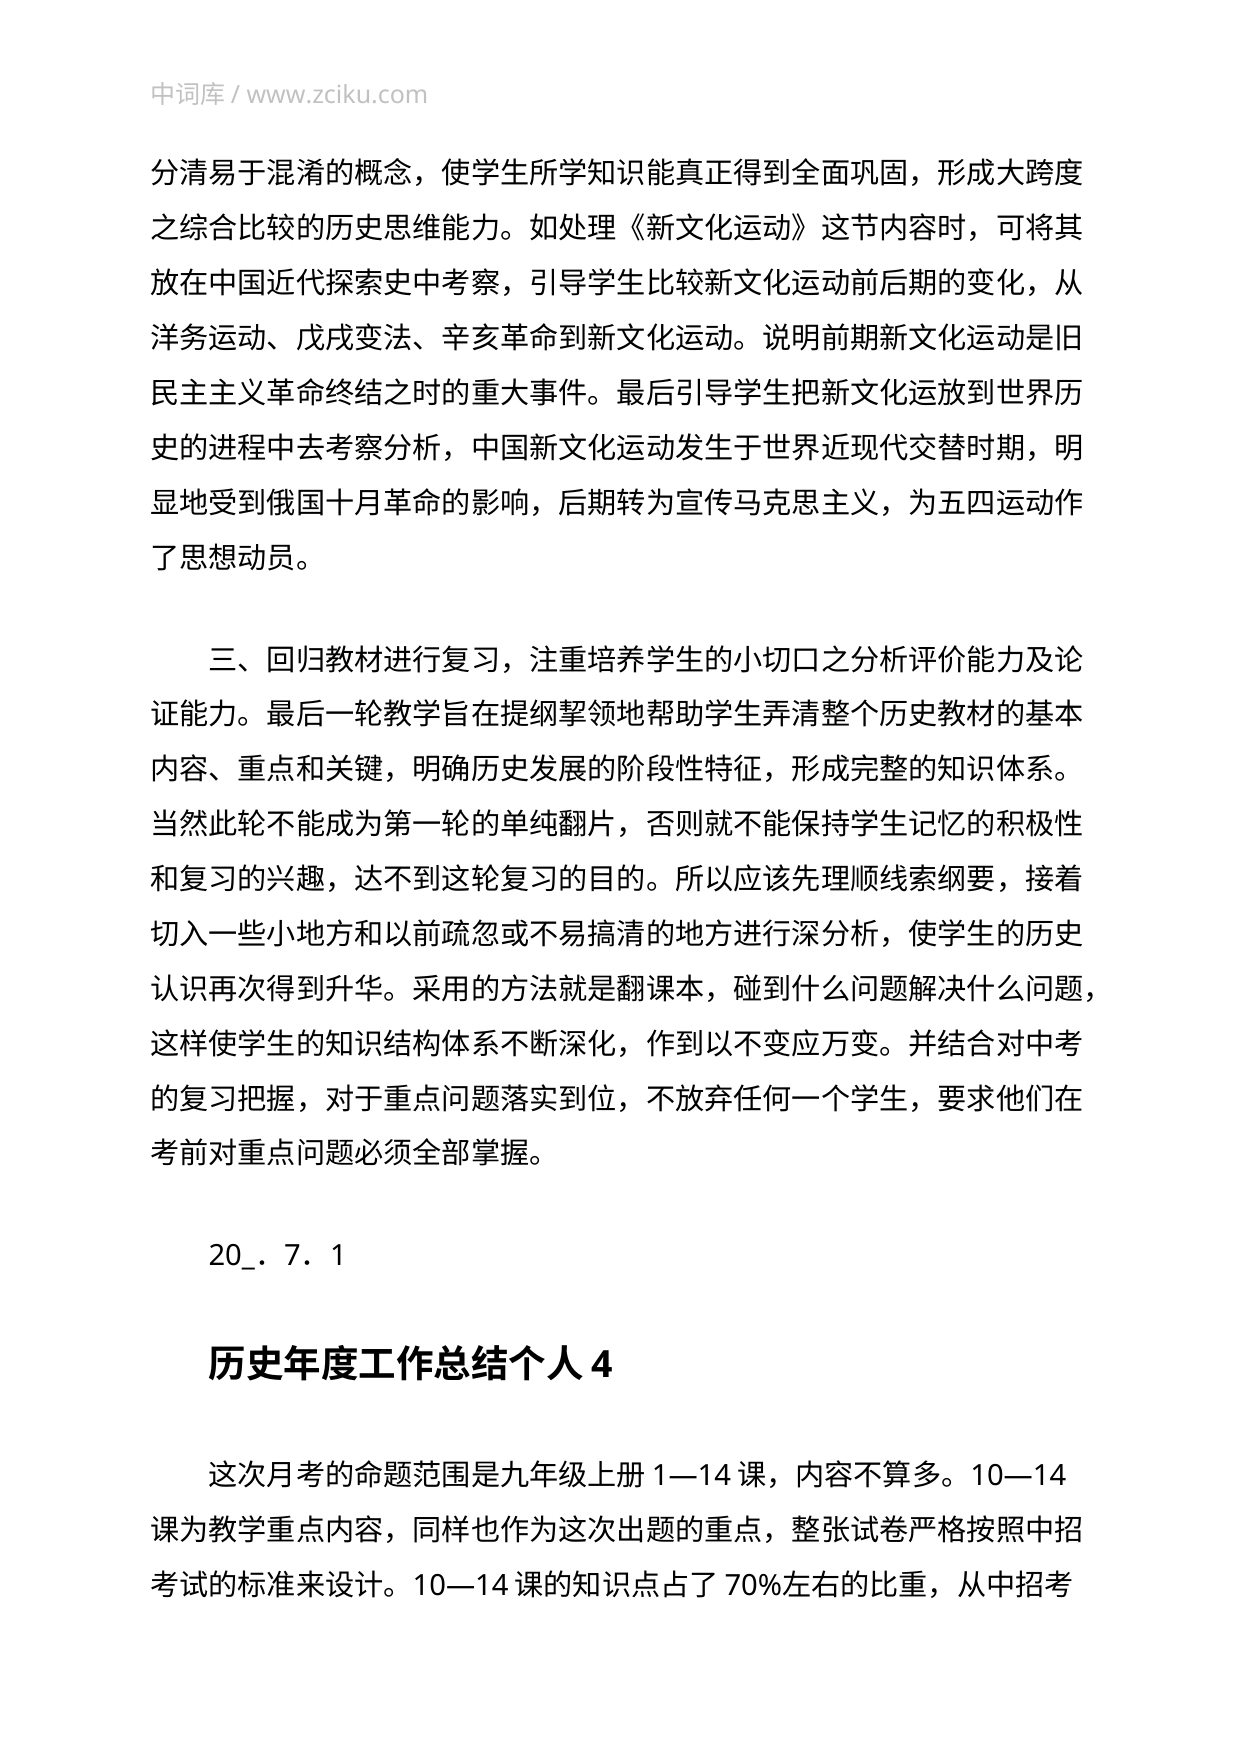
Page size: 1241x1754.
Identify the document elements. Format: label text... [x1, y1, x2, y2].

text 20_．7．1 [150, 1232, 1090, 1274]
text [150, 1451, 1090, 1604]
text 历史年度工作总结个人4 [150, 1334, 1090, 1388]
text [150, 150, 1090, 577]
text 三、回归教材进行复习，注重培养学生的小切口之分析评价能力及论证能力。最后一轮教学旨在提纲挈领地帮助学生弄清整个历史教材的基本内容、重点和关键，明确历史发展的阶段性特征，形成完整的知识体系。当然此轮不能成为第一轮的单纯翻片，否则就不能保持学生记忆的积极性和复习的兴趣，达不到这轮复习的目的。所以应该先理顺线索纲要，接着切入一些小地方和以前疏忽或不易搞清的地方进行深分析，使学生的历史认识再次得到升华。采用的方法就是翻课本，碰到什么问题解决什么问题，这样使学生的知识结构体系不断深化，作到以不变应万变。并结合对中考的复习把握，对于重点问题落实到位，不放弃任何一个学生，要求他们在考前对重点问题必须全部掌握。 [150, 636, 1090, 1172]
